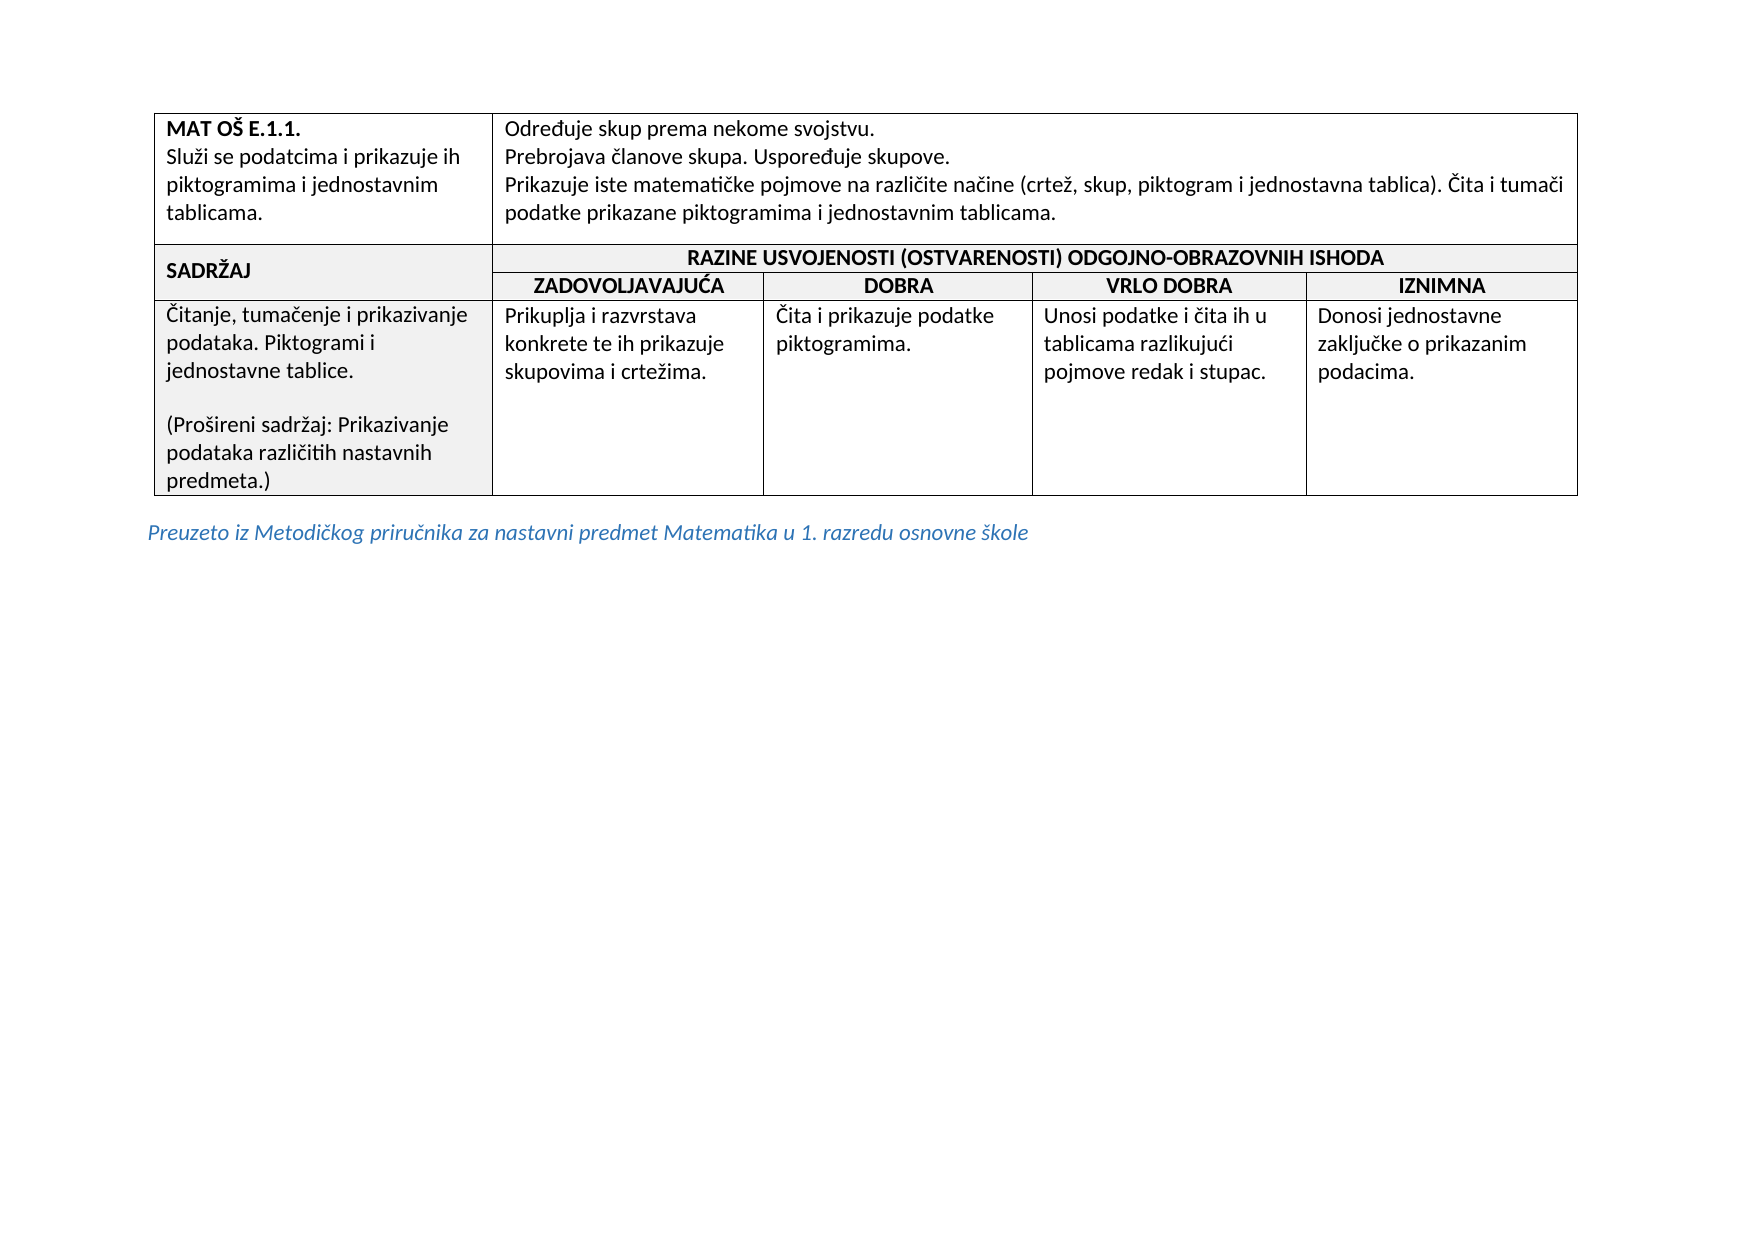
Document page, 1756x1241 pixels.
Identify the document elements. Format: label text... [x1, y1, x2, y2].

table_cell DOBRA [764, 273, 1032, 299]
table_cell Unosi podatke i čita ih u tablicama razlikujući pojmove redak i stupac. [1033, 301, 1306, 495]
table_cell IZNIMNA [1307, 273, 1577, 299]
table_cell Čitanje, tumačenje i prikazivanje podataka. Piktogrami i jednostavne tablice. (Prošireni sadržaj: Prikazivanje podataka različitih nastavnih predmeta.) [155, 301, 492, 495]
table_cell Prikuplja i razvrstava konkrete te ih prikazuje skupovima i crtežima. [493, 301, 763, 495]
table_cell Čita i prikazuje podatke piktogramima. [764, 301, 1032, 495]
table_cell SADRŽAJ [155, 245, 492, 299]
table_cell VRLO DOBRA [1033, 273, 1306, 299]
table_cell RAZINE USVOJENOSTI (OSTVARENOSTI) ODGOJNO-OBRAZOVNIH ISHODA [493, 245, 1577, 272]
table_cell ZADOVOLJAVAJUĆA [493, 273, 763, 299]
table_cell Donosi jednostavne zaključke o prikazanim podacima. [1307, 301, 1577, 495]
table_header Određuje skup prema nekome svojstvu. Prebrojava članove skupa. Uspoređuje skupove. Prikazuje iste matematičke pojmove na različite načine (crtež, skup, piktogram i jednostavna tablica). Čita i tumači podatke prikazane piktogramima i jednostavnim tablicama. [493, 114, 1577, 244]
text Preuzeto iz Metodičkog priručnika za nastavni predmet Matematika u 1. razredu osnovne škole [147, 518, 1659, 547]
table_header MAT OŠ E.1.1. Služi se podatcima i prikazuje ih piktogramima i jednostavnim tablicama. [155, 114, 492, 244]
